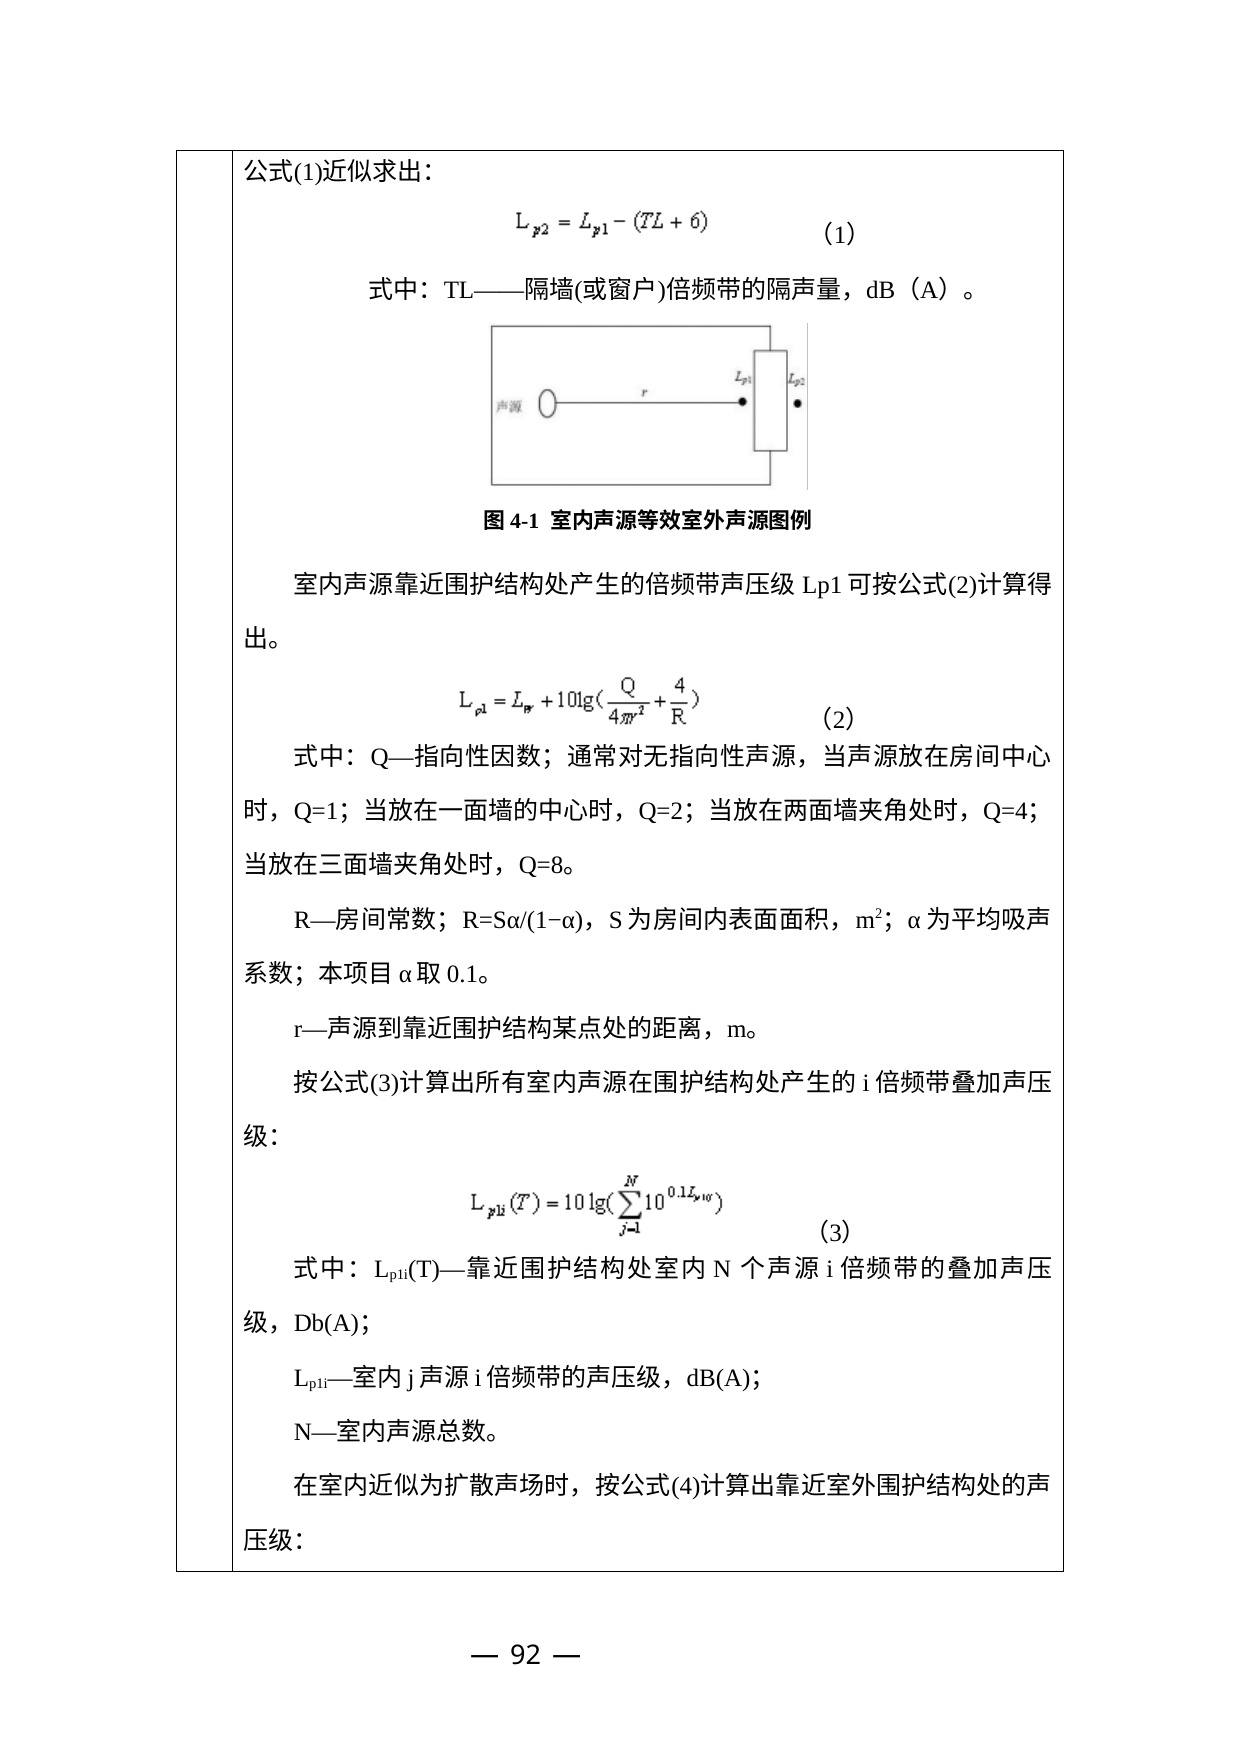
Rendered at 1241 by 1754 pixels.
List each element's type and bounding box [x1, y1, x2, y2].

picture [487, 323, 809, 490]
picture [457, 673, 702, 729]
table_header [177, 151, 232, 1571]
picture [512, 205, 715, 244]
table_header [233, 151, 1063, 1571]
picture [448, 1171, 730, 1241]
